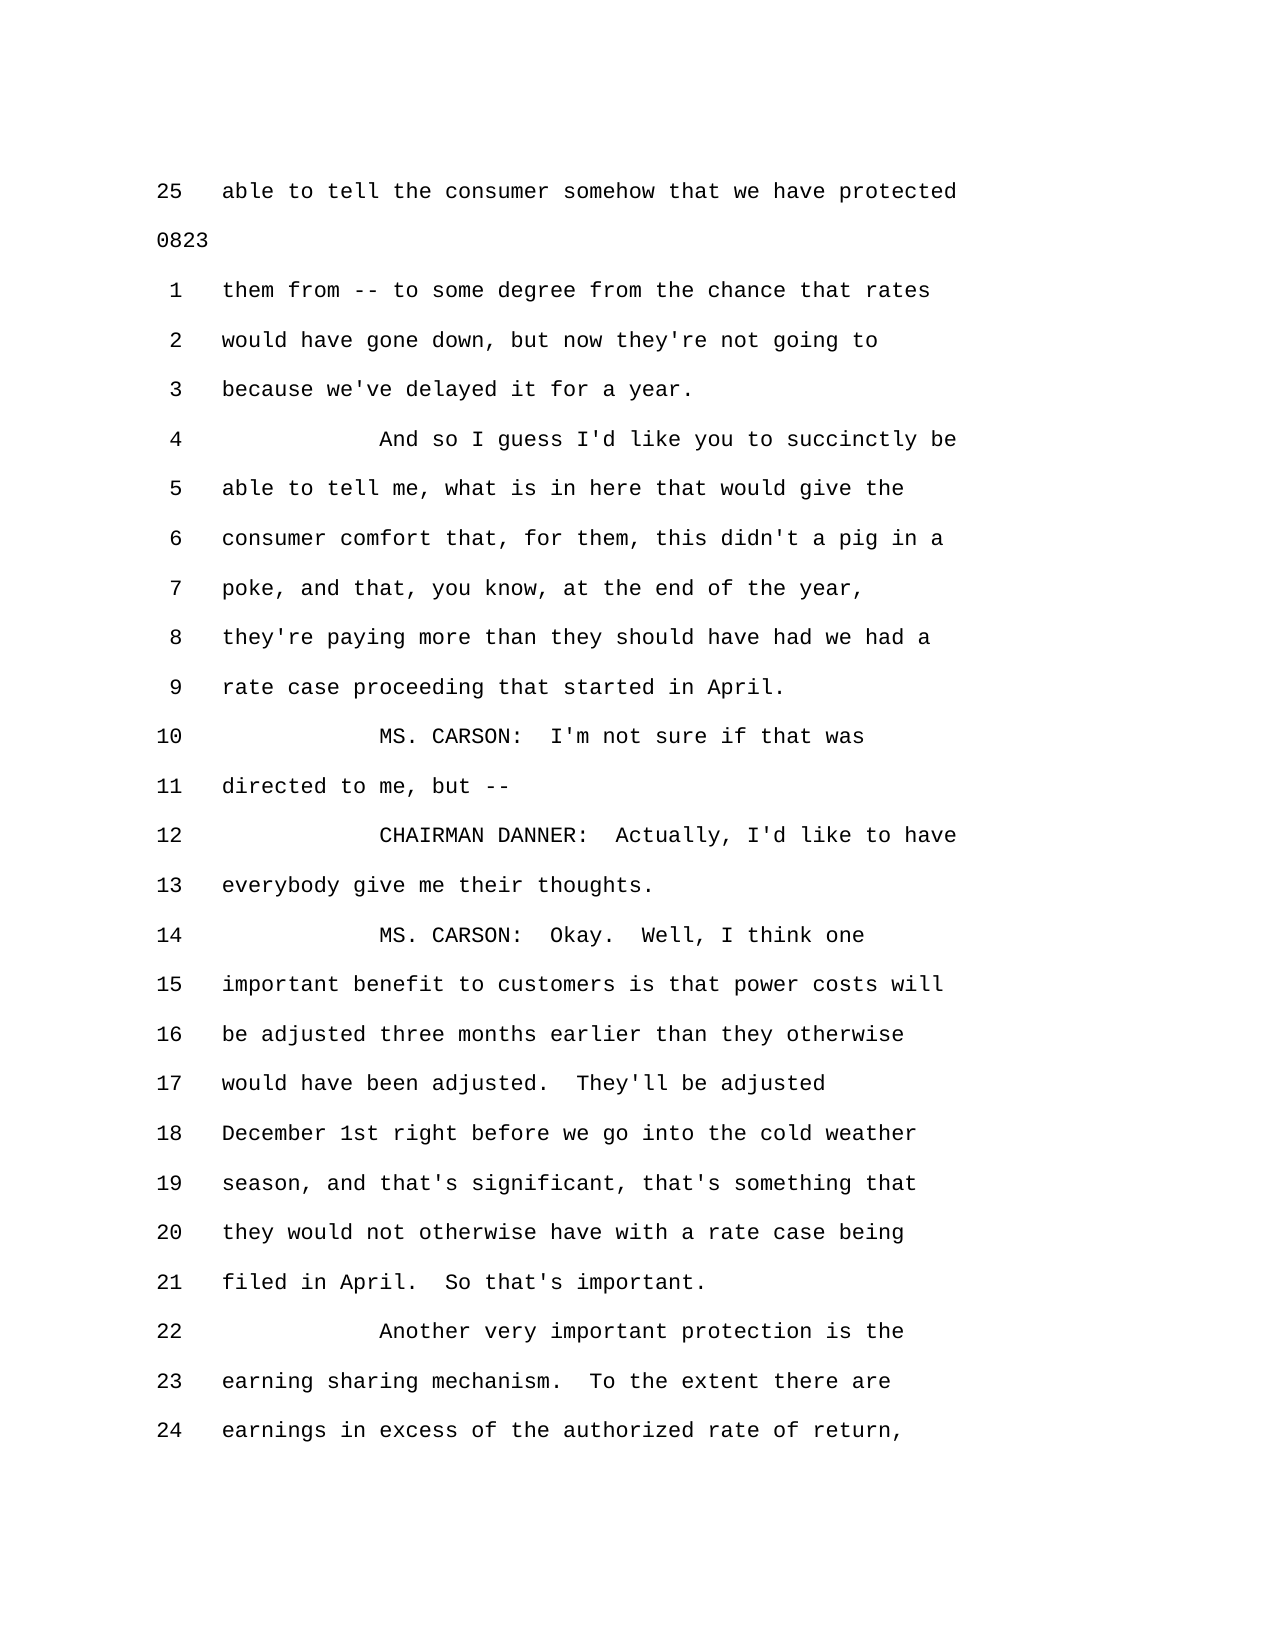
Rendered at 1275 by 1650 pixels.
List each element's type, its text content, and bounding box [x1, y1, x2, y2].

text 19 season, and that's significant, that's something that [156, 1172, 1119, 1196]
text 22 Another very important protection is the [156, 1320, 1119, 1345]
text 1 them from -- to some degree from the chance that rates [156, 279, 1119, 304]
text 5 able to tell me, what is in here that would give the [156, 477, 1119, 502]
text 2 would have gone down, but now they're not going to [156, 329, 1119, 353]
text 15 important benefit to customers is that power costs will [156, 973, 1119, 998]
text 25 able to tell the consumer somehow that we have protected [156, 180, 1119, 205]
text 0823 [156, 229, 1119, 254]
text 23 earning sharing mechanism. To the extent there are [156, 1370, 1119, 1395]
text 12 CHAIRMAN DANNER: Actually, I'd like to have [156, 824, 1119, 849]
text 6 consumer comfort that, for them, this didn't a pig in a [156, 527, 1119, 552]
text 16 be adjusted three months earlier than they otherwise [156, 1023, 1119, 1048]
text 17 would have been adjusted. They'll be adjusted [156, 1072, 1119, 1097]
text 18 December 1st right before we go into the cold weather [156, 1122, 1119, 1147]
text 3 because we've delayed it for a year. [156, 378, 1119, 403]
text 7 poke, and that, you know, at the end of the year, [156, 577, 1119, 601]
text 9 rate case proceeding that started in April. [156, 676, 1119, 701]
text 8 they're paying more than they should have had we had a [156, 626, 1119, 651]
text 10 MS. CARSON: I'm not sure if that was [156, 725, 1119, 750]
text 20 they would not otherwise have with a rate case being [156, 1221, 1119, 1246]
text 11 directed to me, but -- [156, 775, 1119, 800]
text 21 filed in April. So that's important. [156, 1271, 1119, 1296]
text 24 earnings in excess of the authorized rate of return, [156, 1419, 1119, 1444]
text 4 And so I guess I'd like you to succinctly be [156, 428, 1119, 453]
text 14 MS. CARSON: Okay. Well, I think one [156, 924, 1119, 948]
text 13 everybody give me their thoughts. [156, 874, 1119, 899]
